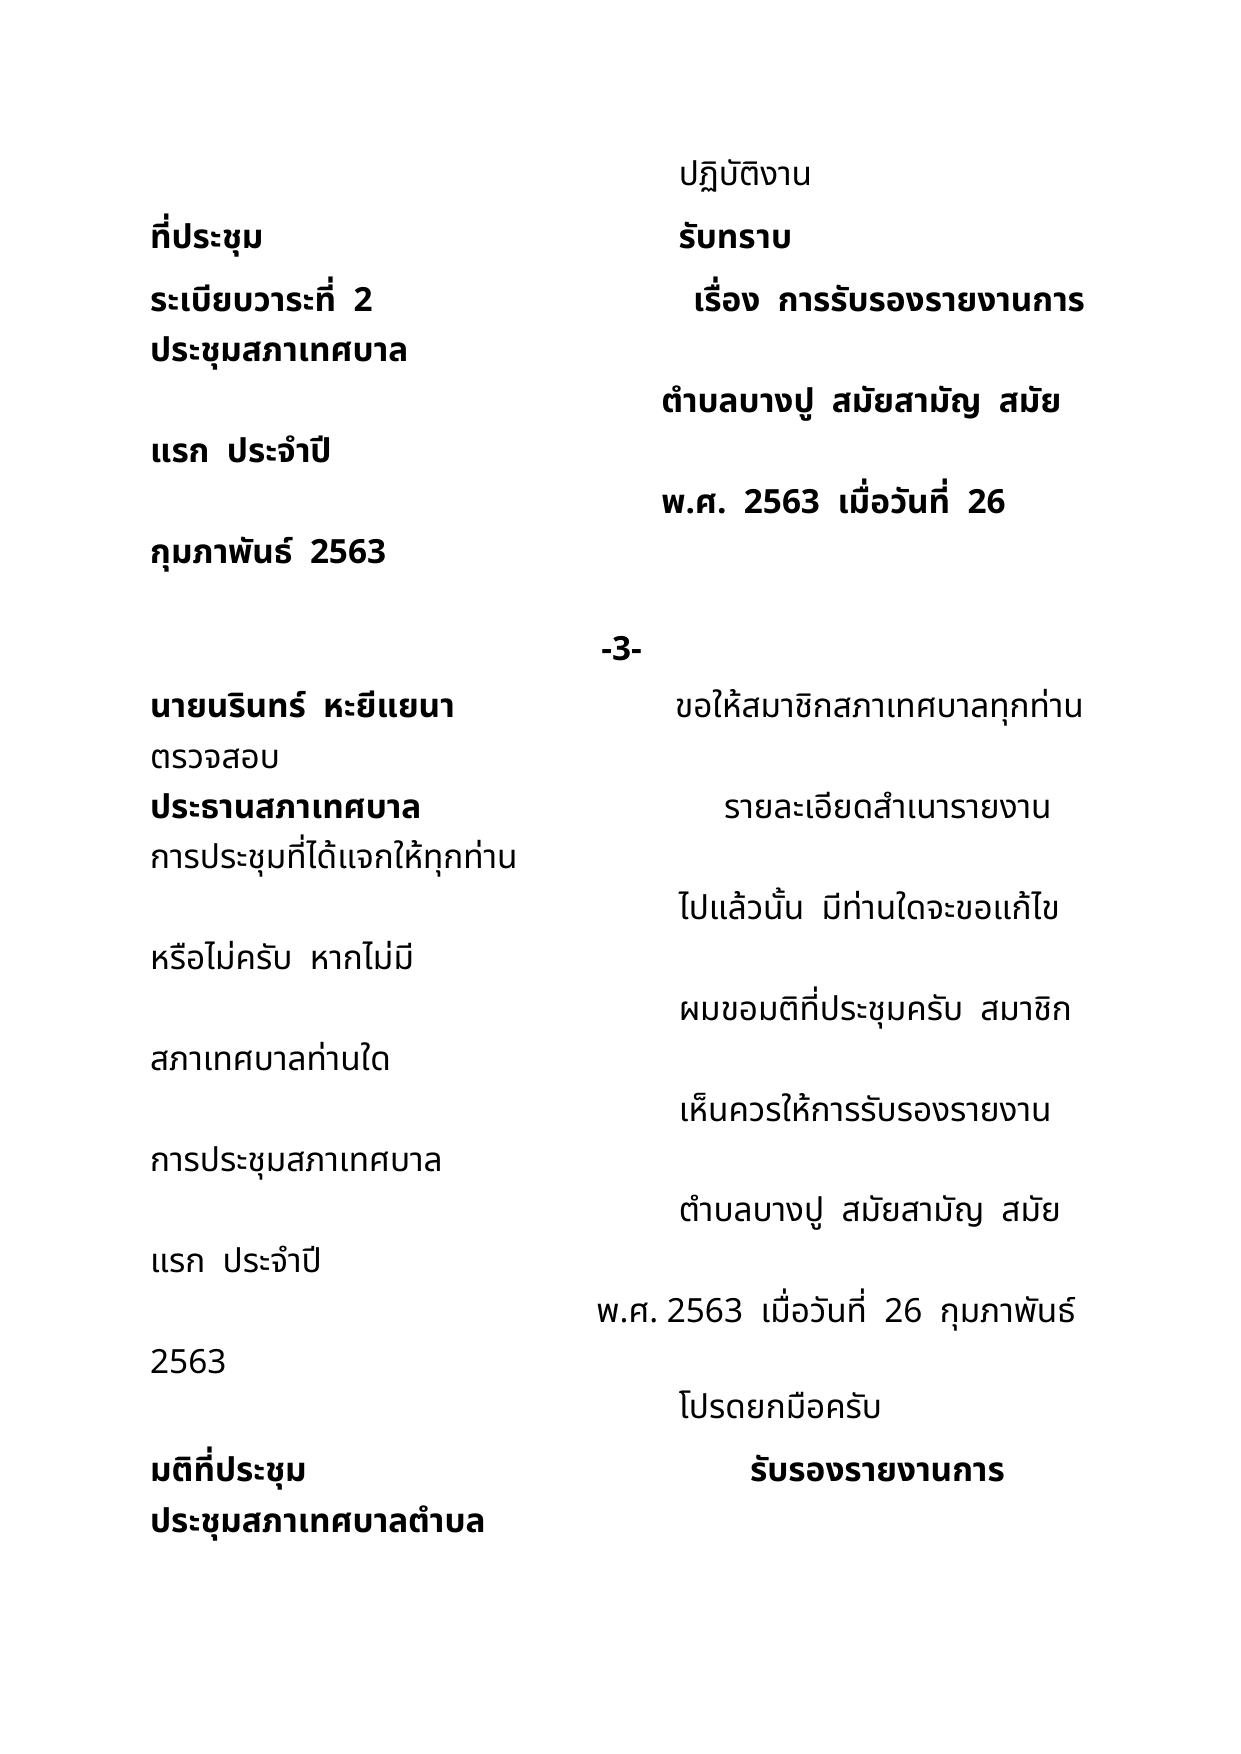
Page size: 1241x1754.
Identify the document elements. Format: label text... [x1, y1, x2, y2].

text ประธานสภาเทศบาล รายละเอียดสำเนารายงานการประชุมที่ได้แจกให้ทุกท่าน [150, 783, 1093, 884]
text พ.ศ. 2563 เมื่อวันที่ 26 กุมภาพันธ์ 2563 [150, 1287, 1093, 1383]
text เห็นควรให้การรับรองรายงานการประชุมสภาเทศบาล [150, 1086, 1093, 1186]
text โปรดยกมือครับ [150, 1383, 1093, 1434]
text ผมขอมติที่ประชุมครับ สมาชิกสภาเทศบาลท่านใด [150, 985, 1093, 1086]
text -3- [150, 624, 1093, 670]
text ปฏิบัติงาน [150, 150, 1093, 200]
text ตำบลบางปู สมัยสามัญ สมัยแรก ประจำปี [150, 1186, 1093, 1287]
text นายนรินทร์ หะยีแยนา ขอให้สมาชิกสภาเทศบาลทุกท่าน ตรวจสอบ [150, 682, 1093, 783]
text ตำบลบางปู สมัยสามัญ สมัยแรก ประจำปี [150, 377, 1093, 478]
text ไปแล้วนั้น มีท่านใดจะขอแก้ไขหรือไม่ครับ หากไม่มี [150, 884, 1093, 985]
text ที่ประชุม รับทราบ [150, 213, 1093, 263]
text ระเบียบวาระที่ 2 เรื่อง การรับรองรายงานการประชุมสภาเทศบาล [150, 276, 1093, 377]
text พ.ศ. 2563 เมื่อวันที่ 26 กุมภาพันธ์ 2563 [150, 478, 1093, 579]
text มติที่ประชุม รับรองรายงานการประชุมสภาเทศบาลตำบล [150, 1446, 1093, 1547]
